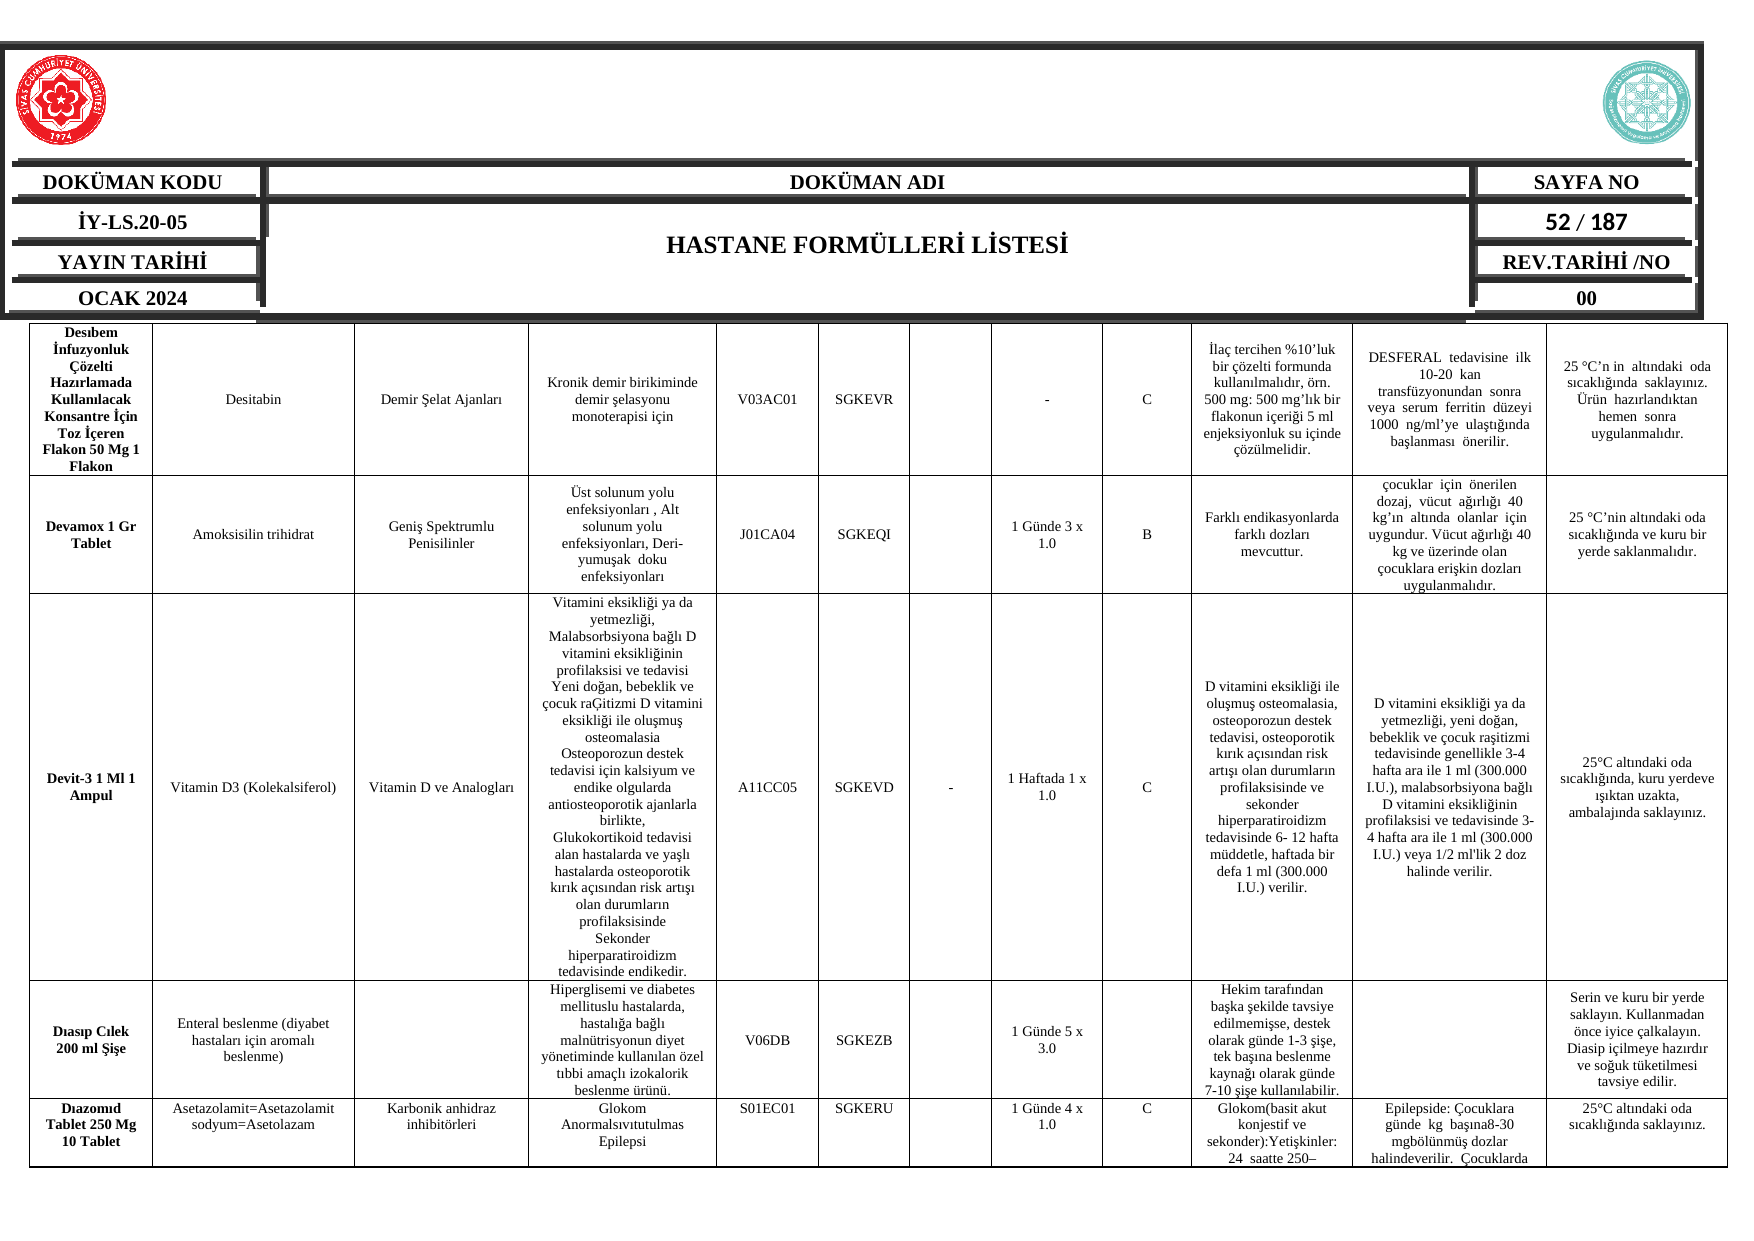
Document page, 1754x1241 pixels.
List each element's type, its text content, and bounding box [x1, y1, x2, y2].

table_cell çocuklar için önerilen dozaj, vücut ağırlığı 40 kg’ın altında olanlar için uygundur. Vücut ağırlığı 40 kg ve üzerinde olan çocuklara erişkin dozları uygulanmalıdır. [1353, 476, 1546, 593]
table_cell Vitamin D ve Analogları [355, 594, 528, 980]
table_cell Desitabin [153, 324, 354, 475]
table_cell C [1103, 324, 1191, 475]
table_cell [1353, 981, 1546, 1098]
table_cell 1 Günde 3 x 1.0 [992, 476, 1102, 593]
table_cell Vitamin D3 (Kolekalsiferol) [153, 594, 354, 980]
table_cell [910, 324, 991, 475]
table_cell V06DB [717, 981, 818, 1098]
table_cell Amoksisilin trihidrat [153, 476, 354, 593]
picture [13, 53, 108, 146]
table_cell J01CA04 [717, 476, 818, 593]
table_cell Geniş Spektrumlu Penisilinler [355, 476, 528, 593]
table_cell Devit-3 1 Ml 1 Ampul [30, 594, 152, 980]
table_cell Dıasıp Cılek 200 ml Şişe [30, 981, 152, 1098]
table_cell Kronik demir birikiminde demir şelasyonu monoterapisi için [529, 324, 716, 475]
table_cell İlaç tercihen %10’luk bir çözelti formunda kullanılmalıdır, örn. 500 mg: 500 mg’lık bir flakonun içeriği 5 ml enjeksiyonluk su içinde çözülmelidir. [1192, 324, 1352, 475]
picture [1598, 58, 1694, 149]
table_cell S01EC01 [717, 1099, 818, 1166]
table_cell - [992, 324, 1102, 475]
table_cell D vitamini eksikliği ile oluşmuş osteomalasia, osteoporozun destek tedavisi, osteoporotik kırık açısından risk artışı olan durumların profilaksisinde ve sekonder hiperparatiroidizm tedavisinde 6- 12 hafta müddetle, haftada bir defa 1 ml (300.000 I.U.) verilir. [1192, 594, 1352, 980]
table_cell 1 Günde 5 x 3.0 [992, 981, 1102, 1098]
table_cell Hekim tarafından başka şekilde tavsiye edilmemişse, destek olarak günde 1-3 şişe, tek başına beslenme kaynağı olarak günde 7-10 şişe kullanılabilir. [1192, 981, 1352, 1098]
table_cell Devamox 1 Gr Tablet [30, 476, 152, 593]
table_cell B [1103, 476, 1191, 593]
table_cell A11CC05 [717, 594, 818, 980]
table_cell 1 Günde 4 x 1.0 [992, 1099, 1102, 1166]
table_cell Üst solunum yolu enfeksiyonları , Alt solunum yolu enfeksiyonları, Deri-yumuşak doku enfeksiyonları [529, 476, 716, 593]
table_cell D vitamini eksikliği ya da yetmezliği, yeni doğan, bebeklik ve çocuk raşitizmi tedavisinde genellikle 3-4 hafta ara ile 1 ml (300.000 I.U.), malabsorbsiyona bağlı D vitamini eksikliğinin profilaksisi ve tedavisinde 3-4 hafta ara ile 1 ml (300.000 I.U.) veya 1/2 ml'lik 2 doz halinde verilir. [1353, 594, 1546, 980]
table_cell Hiperglisemi ve diabetes mellituslu hastalarda, hastalığa bağlı malnütrisyonun diyet yönetiminde kullanılan özel tıbbi amaçlı izokalorik beslenme ürünü. [529, 981, 716, 1098]
table_cell SGKERU [819, 1099, 909, 1166]
table_cell Demir Şelat Ajanları [355, 324, 528, 475]
table_cell Vitamini eksikliği ya da yetmezliği, Malabsorbsiyona bağlı D vitamini eksikliğinin profilaksisi ve tedavisi Yeni doğan, bebeklik ve çocuk raĢitizmi D vitamini eksikliği ile oluşmuş osteomalasia Osteoporozun destek tedavisi için kalsiyum ve endike olgularda antiosteoporotik ajanlarla birlikte, Glukokortikoid tedavisi alan hastalarda ve yaşlı hastalarda osteoporotik kırık açısından risk artışı olan durumların profilaksisinde Sekonder hiperparatiroidizm tedavisinde endikedir. [529, 594, 716, 980]
table_cell Enteral beslenme (diyabet hastaları için aromalı beslenme) [153, 981, 354, 1098]
table_cell V03AC01 [717, 324, 818, 475]
table_cell - [910, 594, 991, 980]
table_cell C [1103, 1099, 1191, 1166]
table_cell Asetazolamit=Asetazolamit sodyum=Asetolazam [153, 1099, 354, 1166]
table_cell [910, 981, 991, 1098]
table_cell 25 °C’n in altındaki oda sıcaklığında saklayınız. Ürün hazırlandıktan hemen sonra uygulanmalıdır. [1547, 324, 1727, 475]
table_cell 1 Haftada 1 x 1.0 [992, 594, 1102, 980]
table_cell Glokom Anormalsıvıtutulmas Epilepsi [529, 1099, 716, 1166]
table_cell C [1103, 594, 1191, 980]
table_cell SGKEZB [819, 981, 909, 1098]
table_cell Karbonik anhidraz inhibitörleri [355, 1099, 528, 1166]
table_cell [910, 1099, 991, 1166]
table_cell DESFERAL tedavisine ilk 10-20 kan transfüzyonundan sonra veya serum ferritin düzeyi 1000 ng/ml’ye ulaştığında başlanması önerilir. [1353, 324, 1546, 475]
table_cell 25°C altındaki oda sıcaklığında, kuru yerdeve ışıktan uzakta, ambalajında saklayınız. [1547, 594, 1727, 980]
table_cell 25°C altındaki oda sıcaklığında saklayınız. [1547, 1099, 1727, 1166]
table_cell [1103, 981, 1191, 1098]
table_cell Desıbem İnfuzyonluk Çözelti Hazırlamada Kullanılacak Konsantre İçin Toz İçeren Flakon 50 Mg 1 Flakon [30, 324, 152, 475]
table_cell SGKEVD [819, 594, 909, 980]
table_cell Farklı endikasyonlarda farklı dozları mevcuttur. [1192, 476, 1352, 593]
table_cell Serin ve kuru bir yerde saklayın. Kullanmadan önce iyice çalkalayın. Diasip içilmeye hazırdır ve soğuk tüketilmesi tavsiye edilir. [1547, 981, 1727, 1098]
table_cell 25 °C’nin altındaki oda sıcaklığında ve kuru bir yerde saklanmalıdır. [1547, 476, 1727, 593]
table_cell Dıazomıd Tablet 250 Mg 10 Tablet [30, 1099, 152, 1166]
table_cell SGKEVR [819, 324, 909, 475]
table_cell [910, 476, 991, 593]
table_cell SGKEQI [819, 476, 909, 593]
table_cell [355, 981, 528, 1098]
table_cell Epilepside: Çocuklara günde kg başına8-30 mgbölünmüş dozlar halindeverilir. Çocuklarda toplam günlük doz 750 mg’ı aşmamalıdır. [1353, 1099, 1546, 1166]
